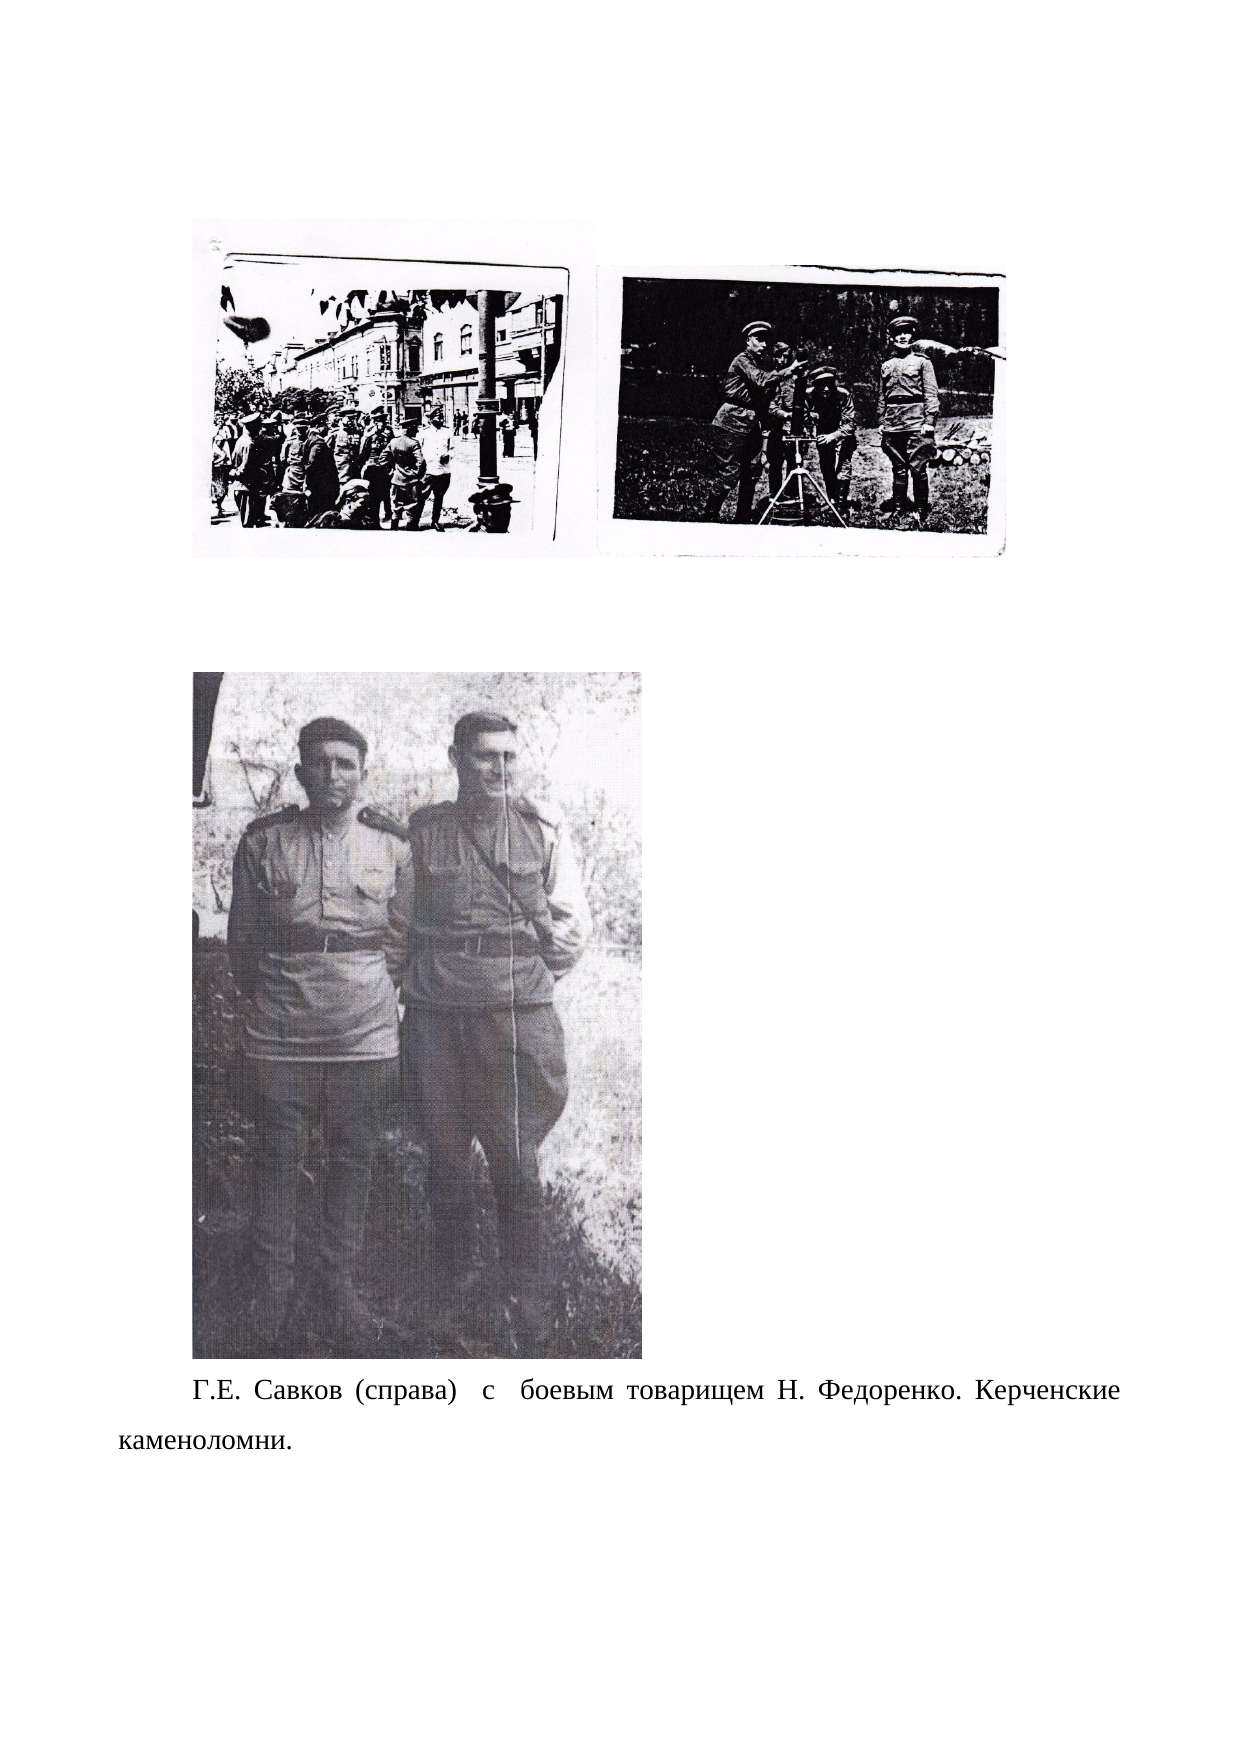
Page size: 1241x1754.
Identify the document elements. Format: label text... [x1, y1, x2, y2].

text Г.Е. Савков (справа) с боевым товарищем Н. Федоренко. Керченские каменоломни. [118, 1372, 1122, 1456]
picture [192, 672, 642, 1359]
picture [192, 218, 1007, 558]
